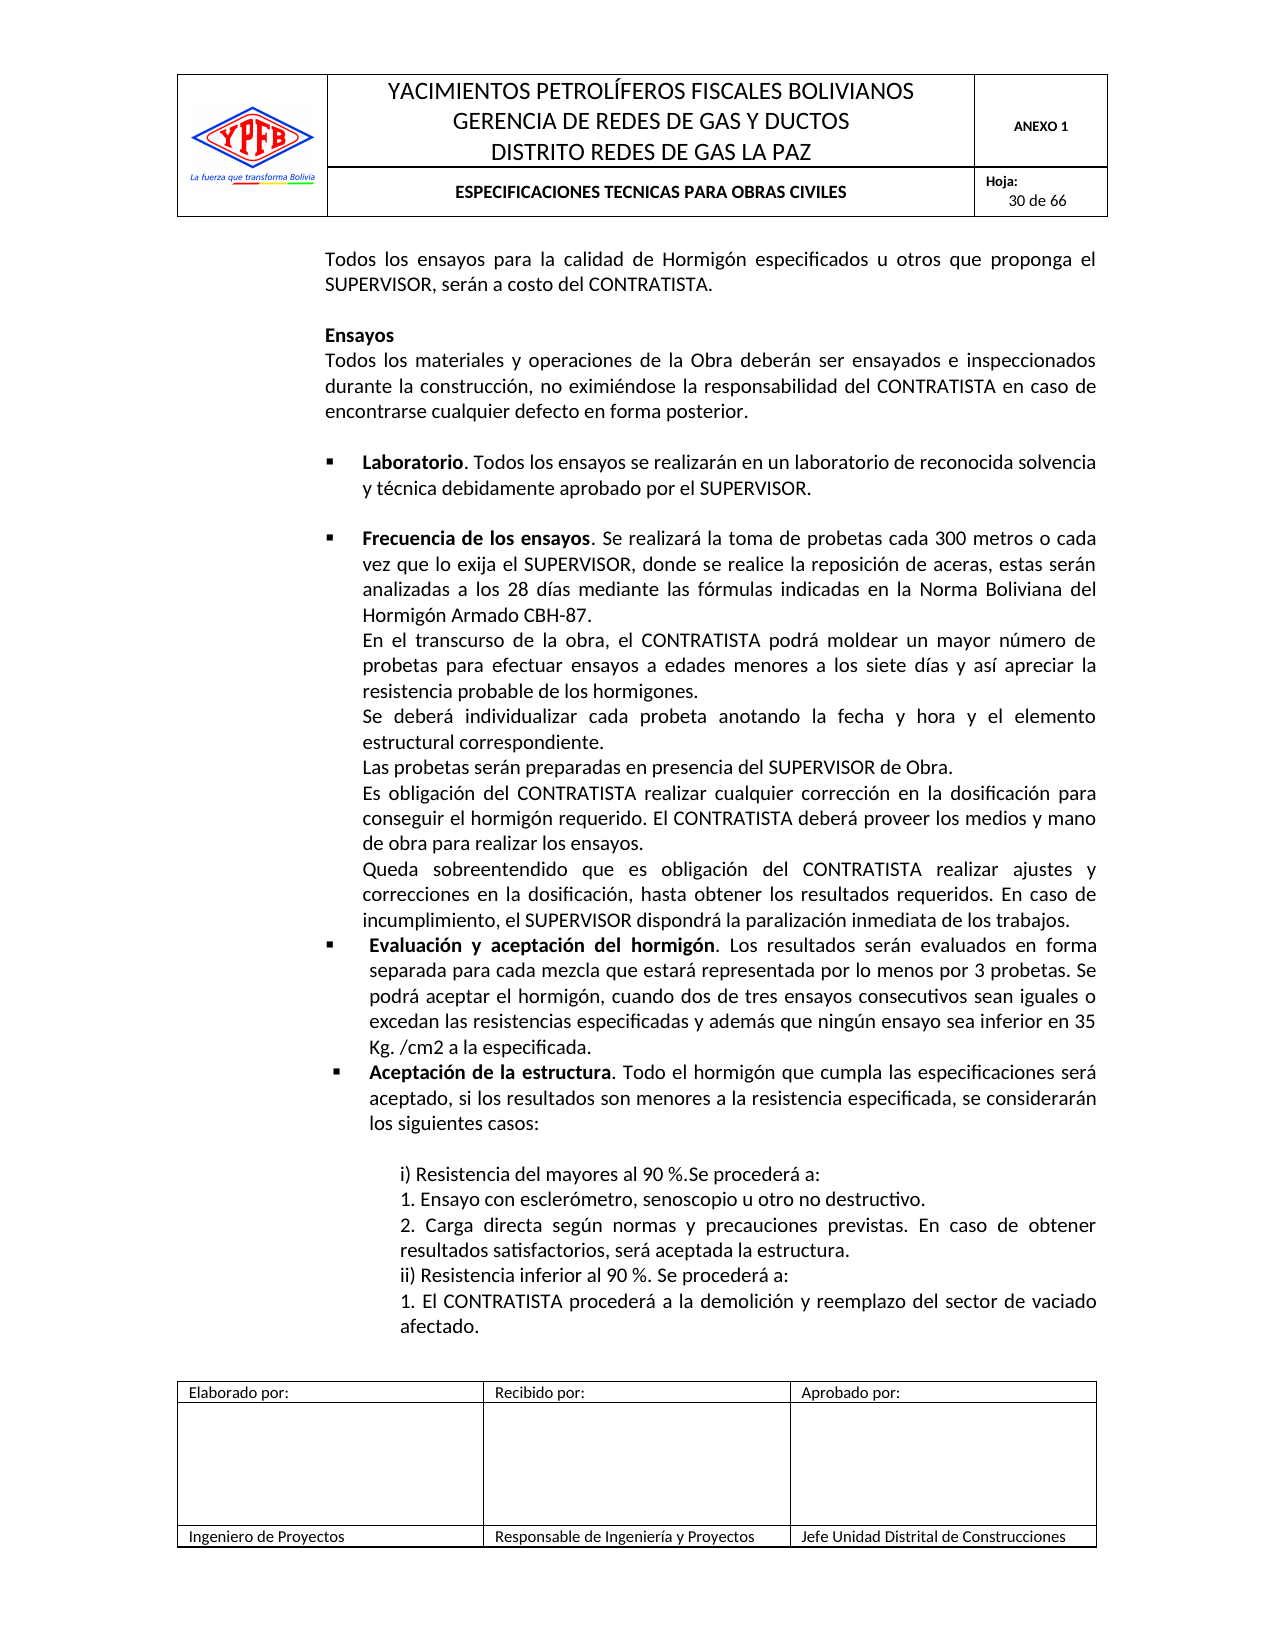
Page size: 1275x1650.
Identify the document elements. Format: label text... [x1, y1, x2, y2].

text 2. Carga directa según normas y precauciones previstas. En caso de obtener resultados satisfactorios, será aceptada la estructura. [400, 1212, 1098, 1263]
text Las probetas serán preparadas en presencia del SUPERVISOR de Obra. [325, 754, 1098, 780]
text Se deberá individualizar cada probeta anotando la fecha y hora y el elemento estructural correspondiente. [362, 703, 1098, 754]
text 1. Ensayo con esclerómetro, senoscopio u otro no destructivo. [325, 1186, 1098, 1212]
list Frecuencia de los ensayos. Se realizará la toma de probetas cada 300 metros o cada vez que lo exija el SUPERVISOR, donde se realice la reposición de aceras, estas serán analizadas a los 28 días mediante las fórmulas indicadas en la Norma Boliviana del Hormigón Armado CBH-87. [325, 526, 1098, 627]
text Ensayos [325, 322, 1098, 348]
text 1. El CONTRATISTA procederá a la demolición y reemplazo del sector de vaciado afectado. [400, 1288, 1098, 1339]
list Aceptación de la estructura. Todo el hormigón que cumpla las especificaciones será aceptado, si los resultados son menores a la resistencia especificada, se considerarán los siguientes casos: [332, 1059, 1098, 1136]
text En el transcurso de la obra, el CONTRATISTA podrá moldear un mayor número de probetas para efectuar ensayos a edades menores a los siete días y así apreciar la resistencia probable de los hormigones. [362, 627, 1098, 703]
text ii) Resistencia inferior al 90 %. Se procederá a: [325, 1263, 1098, 1288]
list Evaluación y aceptación del hormigón. Los resultados serán evaluados en forma separada para cada mezcla que estará representada por lo menos por 3 probetas. Se podrá aceptar el hormigón, cuando dos de tres ensayos consecutivos sean iguales o excedan las resistencias especificadas y además que ningún ensayo sea inferior en 35 Kg. /cm2 a la especificada. [325, 932, 1098, 1059]
text Todos los materiales y operaciones de la Obra deberán ser ensayados e inspeccionados durante la construcción, no eximiéndose la responsabilidad del CONTRATISTA en caso de encontrarse cualquier defecto en forma posterior. [325, 348, 1098, 424]
picture [188, 102, 316, 189]
text Todos los ensayos para la calidad de Hormigón especificados u otros que proponga el SUPERVISOR, serán a costo del CONTRATISTA. [325, 246, 1098, 297]
text Queda sobreentendido que es obligación del CONTRATISTA realizar ajustes y correcciones en la dosificación, hasta obtener los resultados requeridos. En caso de incumplimiento, el SUPERVISOR dispondrá la paralización inmediata de los trabajos. [362, 856, 1098, 932]
text Es obligación del CONTRATISTA realizar cualquier corrección en la dosificación para conseguir el hormigón requerido. El CONTRATISTA deberá proveer los medios y mano de obra para realizar los ensayos. [362, 780, 1098, 856]
list Laboratorio. Todos los ensayos se realizarán en un laboratorio de reconocida solvencia y técnica debidamente aprobado por el SUPERVISOR. [325, 449, 1098, 500]
text i) Resistencia del mayores al 90 %.Se procederá a: [325, 1161, 1098, 1186]
